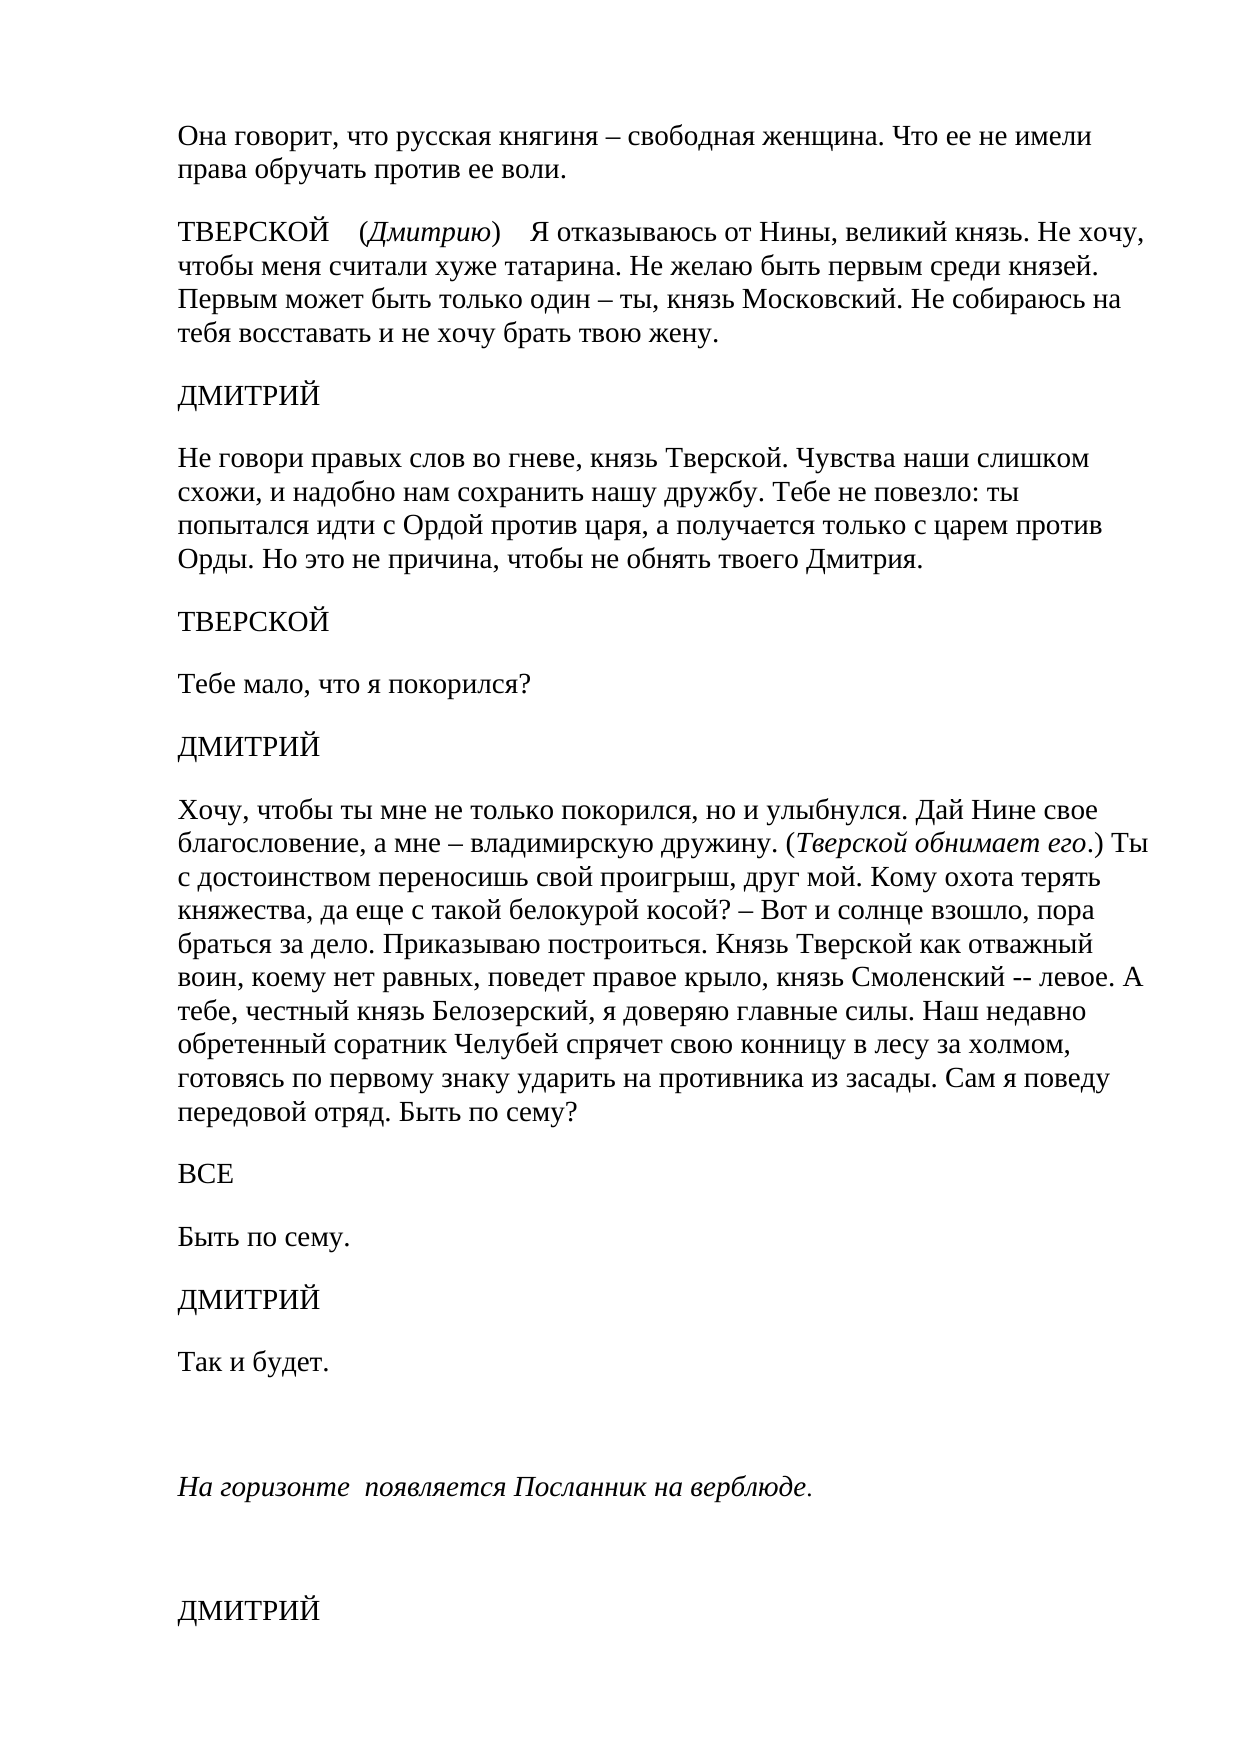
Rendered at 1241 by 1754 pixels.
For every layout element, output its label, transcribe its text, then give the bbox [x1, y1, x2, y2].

text ТВЕРСКОЙ (Дмитрию) Я отказываюсь от Нины, великий князь. Не хочу, чтобы меня считали хуже татарина. Не желаю быть первым среди князей. Первым может быть только один – ты, князь Московский. Не собираюсь на тебя восставать и не хочу брать твою жену. [177, 214, 1152, 348]
text Не говори правых слов во гневе, князь Тверской. Чувства наши слишком схожи, и надобно нам сохранить нашу дружбу. Тебе не повезло: ты попытался идти с Ордой против царя, а получается только с царем против Орды. Но это не причина, чтобы не обнять твоего Дмитрия. [177, 440, 1152, 574]
text ДМИТРИЙ [177, 378, 1152, 411]
text ТВЕРСКОЙ [177, 604, 1152, 637]
text ВСЕ [177, 1156, 1152, 1190]
text Быть по сему. [177, 1219, 1152, 1253]
text Так и будет. [177, 1344, 1152, 1378]
text ДМИТРИЙ [177, 1593, 1152, 1627]
text ДМИТРИЙ [177, 1282, 1152, 1315]
text Тебе мало, что я покорился? [177, 666, 1152, 700]
text Она говорит, что русская княгиня – свободная женщина. Что ее не имели права обручать против ее воли. [177, 118, 1152, 185]
text ДМИТРИЙ [177, 729, 1152, 763]
text На горизонте появляется Посланник на верблюде. [177, 1469, 1152, 1502]
text Хочу, чтобы ты мне не только покорился, но и улыбнулся. Дай Нине свое благословение, а мне – владимирскую дружину. (Тверской обнимает его.) Ты с достоинством переносишь свой проигрыш, друг мой. Кому охота терять княжества, да еще с такой белокурой косой? – Вот и солнце взошло, пора браться за дело. Приказываю построиться. Князь Тверской как отважный воин, коему нет равных, поведет правое крыло, князь Смоленский -- левое. А тебе, честный князь Белозерский, я доверяю главные силы. Наш недавно обретенный соратник Челубей спрячет свою конницу в лесу за холмом, готовясь по первому знаку ударить на противника из засады. Сам я поведу передовой отряд. Быть по сему? [177, 792, 1152, 1127]
